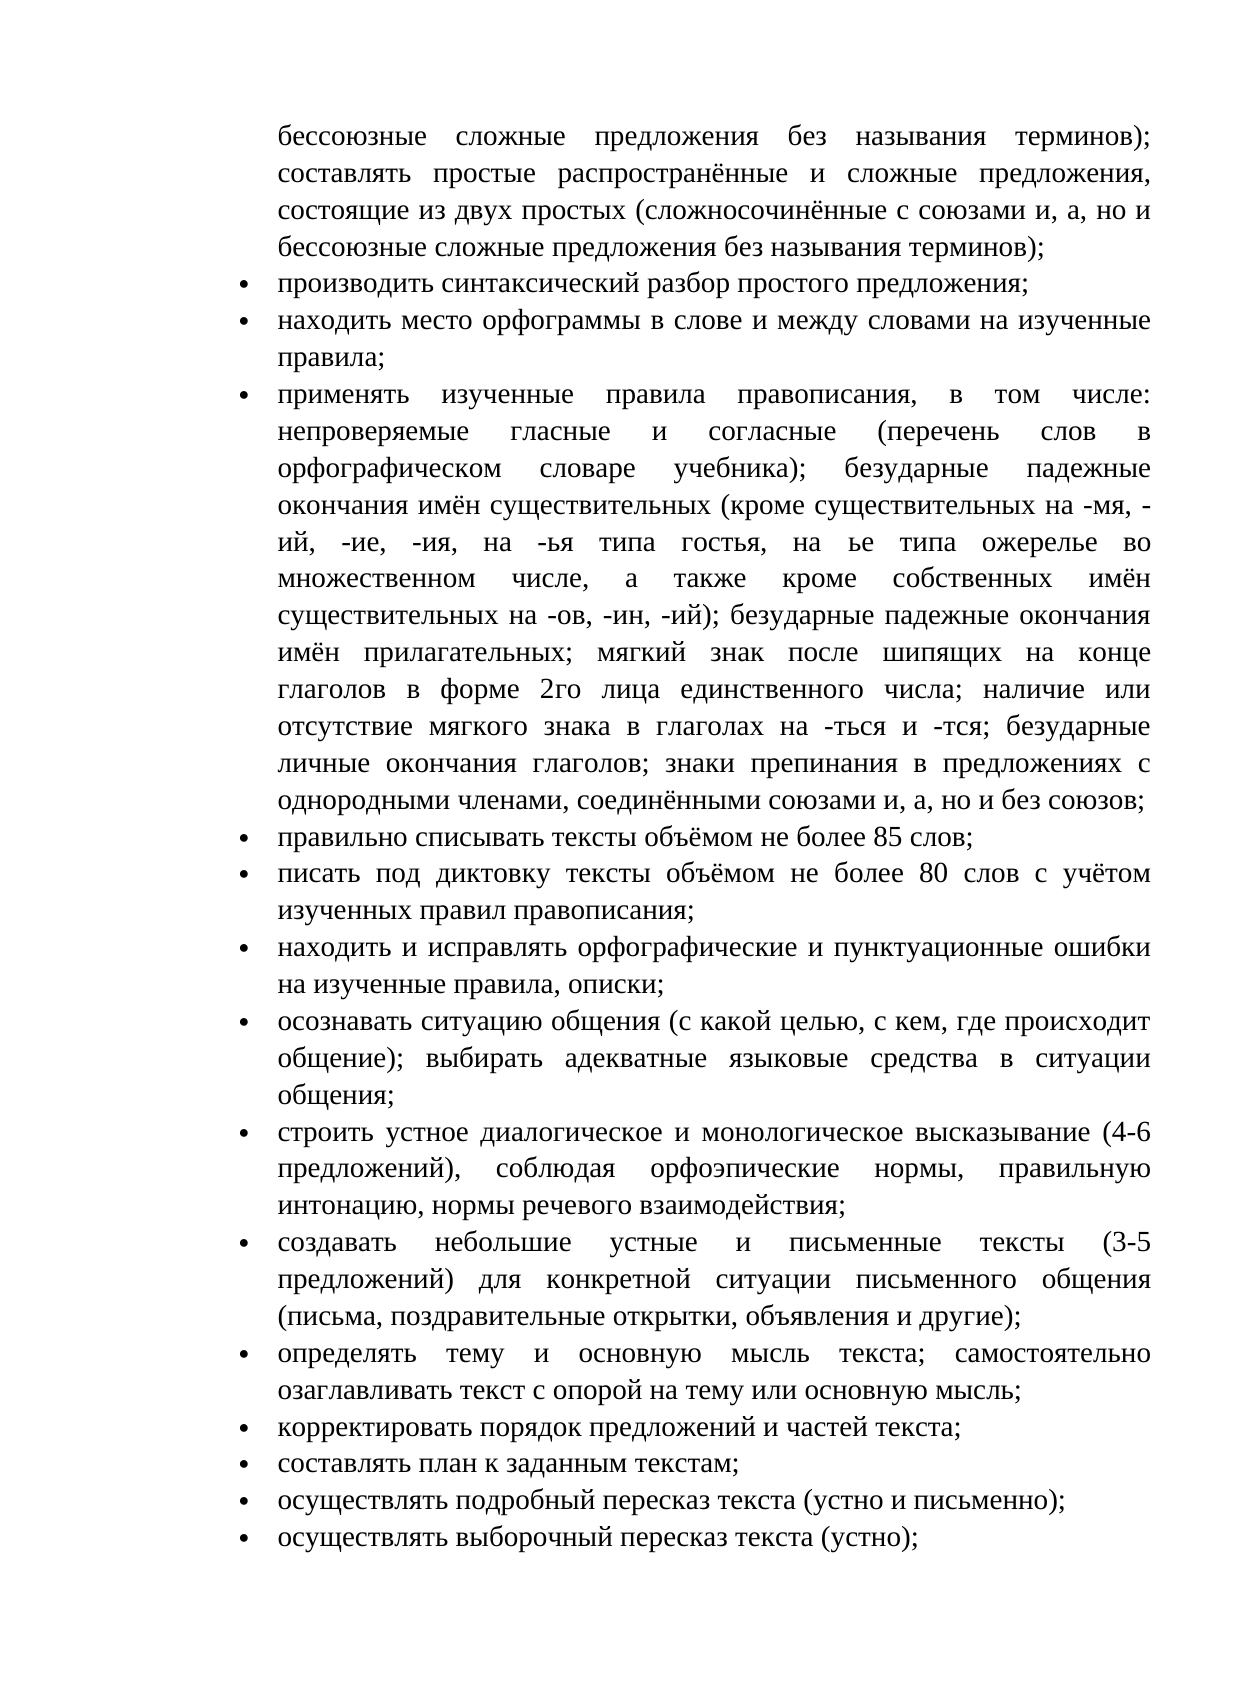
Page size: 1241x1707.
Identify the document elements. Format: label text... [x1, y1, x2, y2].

list корректировать порядок предложений и частей текста; [240, 1409, 1152, 1442]
list осуществлять подробный пересказ текста (устно и письменно); [240, 1482, 1152, 1516]
list производить синтаксический разбор простого предложения; [240, 266, 1152, 299]
list определять тему и основную мысль текста; самостоятельно озаглавливать текст с опорой на тему или основную мысль; [240, 1335, 1152, 1405]
list строить устное диалогическое и монологическое высказывание (4-6 предложений), соблюдая орфоэпические нормы, правильную интонацию, нормы речевого взаимодействия; [240, 1114, 1152, 1221]
list писать под диктовку тексты объёмом не более 80 слов с учётом изученных правил правописания; [240, 856, 1152, 926]
list применять изученные правила правописания, в том числе: непроверяемые гласные и согласные (перечень слов в орфографическом словаре учебника); безударные падежные окончания имён существительных (кроме существительных на -мя, -ий, -ие, -ия, на -ья типа гостья, на ье типа ожерелье во множественном числе, а также кроме собственных имён существительных на -ов, -ин, -ий); безударные падежные окончания имён прилагательных; мягкий знак после шипящих на конце глаголов в форме 2го лица единственного числа; наличие или отсутствие мягкого знака в глаголах на -ться и -тся; безударные личные окончания глаголов; знаки препинания в предложениях с однородными членами, соединёнными союзами и, а, но и без союзов; [240, 376, 1152, 815]
list составлять план к заданным текстам; [240, 1446, 1152, 1479]
list осознавать ситуацию общения (с какой целью, с кем, где происходит общение); выбирать адекватные языковые средства в ситуации общения; [240, 1003, 1152, 1110]
list находить место орфограммы в слове и между словами на изученные правила; [240, 302, 1152, 373]
list осуществлять выборочный пересказ текста (устно); [240, 1519, 1152, 1553]
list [240, 118, 1152, 262]
list находить и исправлять орфографические и пунктуационные ошибки на изученные правила, описки; [240, 929, 1152, 1000]
list создавать небольшие устные и письменные тексты (3-5 предложений) для конкретной ситуации письменного общения (письма, поздравительные открытки, объявления и другие); [240, 1224, 1152, 1332]
list правильно списывать тексты объёмом не более 85 слов; [240, 819, 1152, 852]
